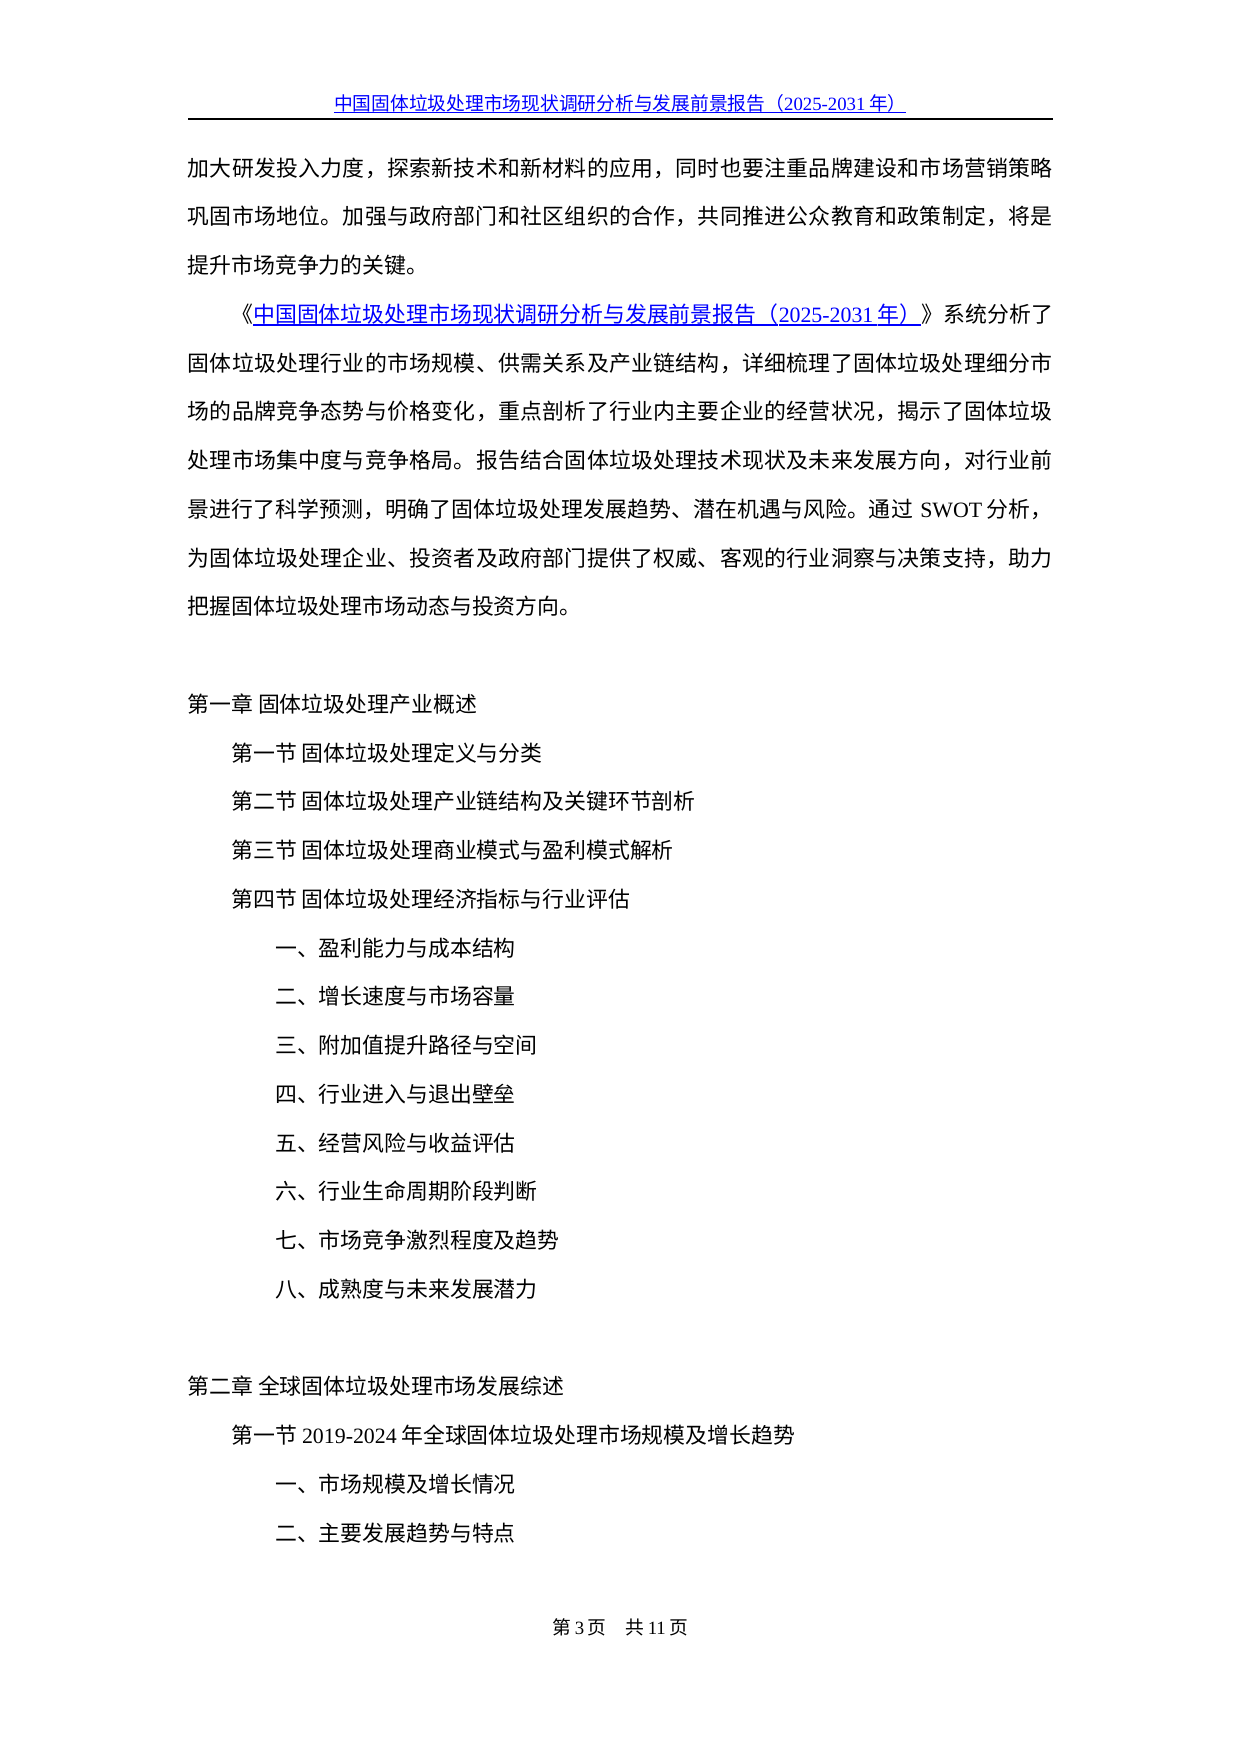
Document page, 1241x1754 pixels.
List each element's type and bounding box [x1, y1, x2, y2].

text [187, 150, 1053, 1548]
